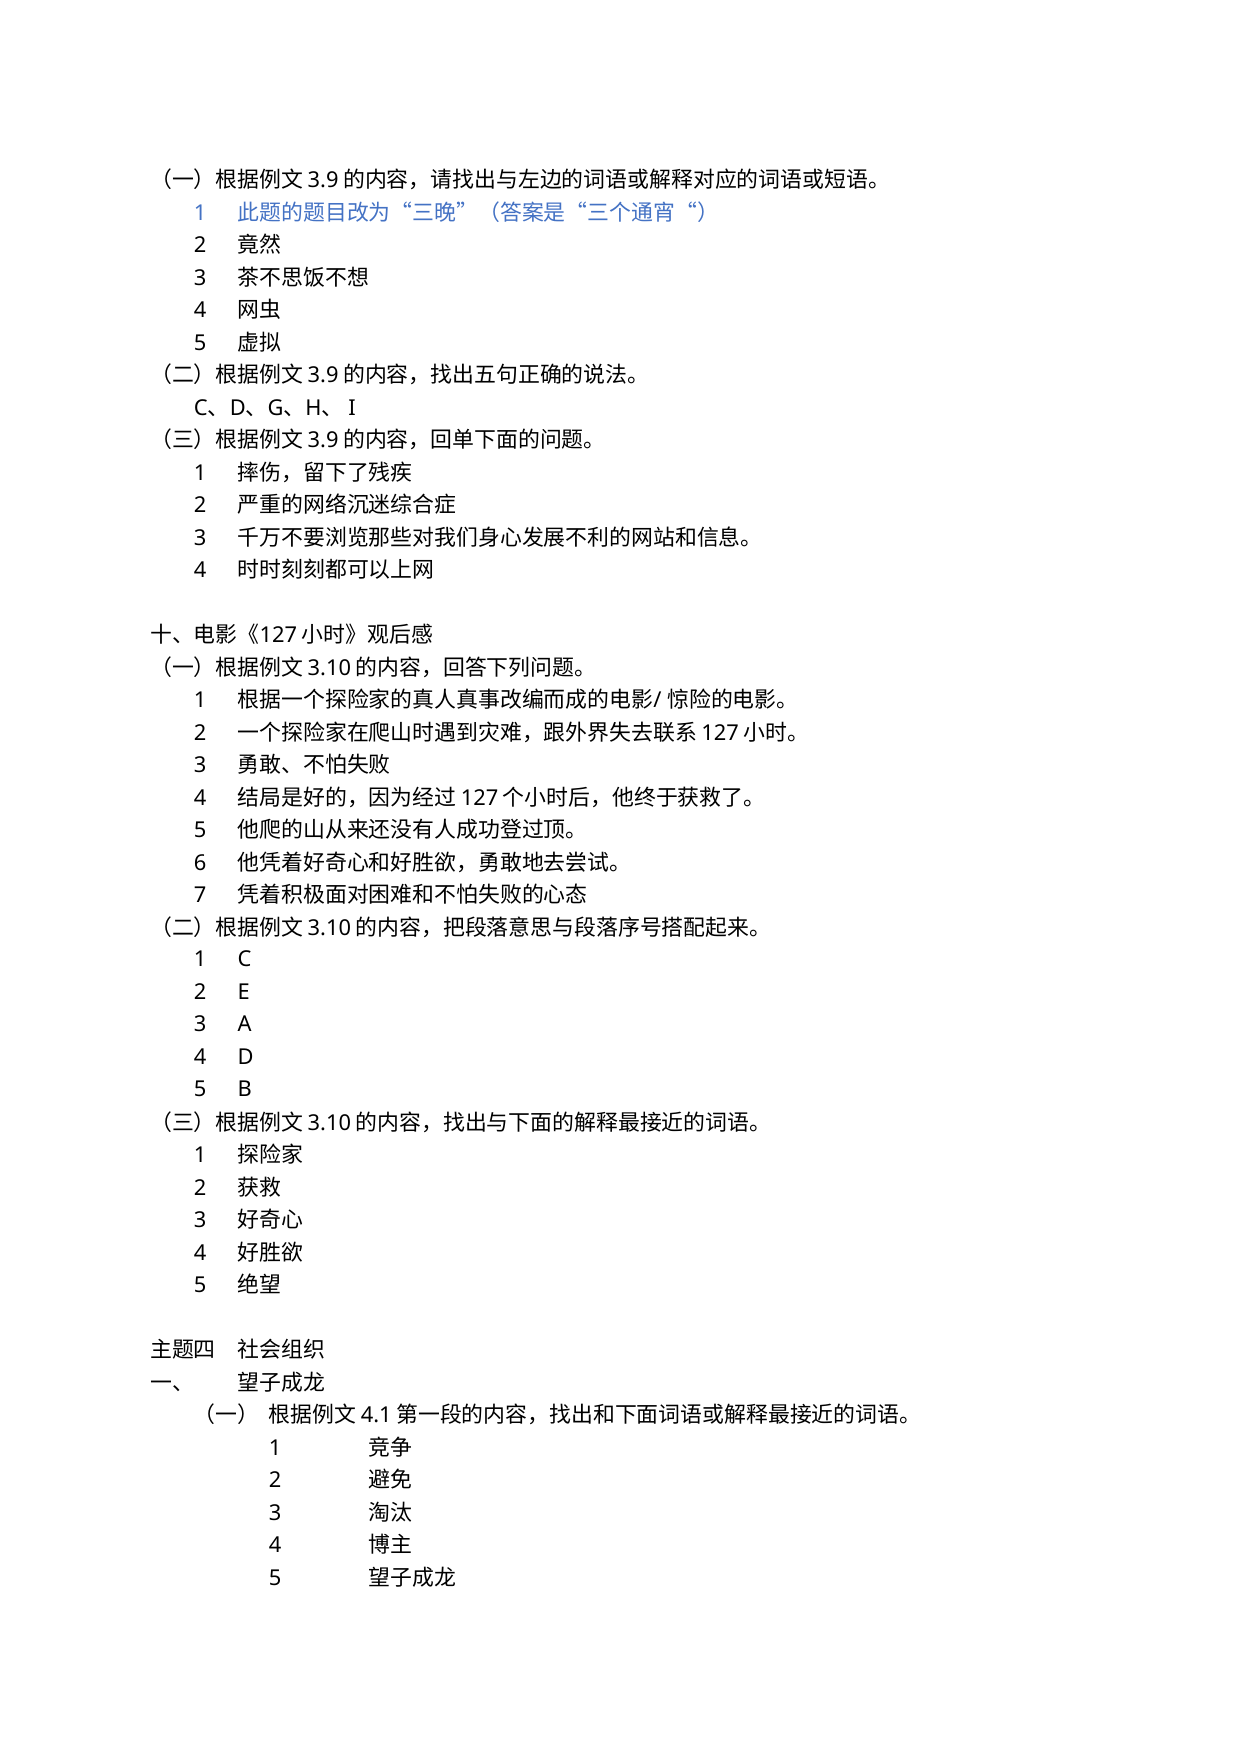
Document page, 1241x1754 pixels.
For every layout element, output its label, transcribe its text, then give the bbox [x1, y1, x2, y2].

text 4 D [150, 1039, 1090, 1072]
text 3 勇敢、不怕失败 [150, 747, 1090, 779]
text 7 凭着积极面对困难和不怕失败的心态 [150, 877, 1090, 909]
text 1 C [150, 942, 1090, 974]
list 1 竞争 [269, 1429, 1090, 1462]
text 5 绝望 [150, 1267, 1090, 1299]
list 4 博主 [269, 1527, 1090, 1559]
text （二）根据例文3.10的内容，把段落意思与段落序号搭配起来。 [150, 909, 1090, 942]
list 根据例文4.1第一段的内容，找出和下面词语或解释最接近的词语。 [194, 1397, 1090, 1429]
text 5 B [150, 1072, 1090, 1104]
text 4 网虫 [150, 292, 1090, 324]
text （三）根据例文3.10的内容，找出与下面的解释最接近的词语。 [150, 1104, 1090, 1137]
list 5 望子成龙 [269, 1559, 1090, 1592]
text 主题四 社会组织 [150, 1332, 1090, 1364]
text 2 获救 [150, 1169, 1090, 1202]
text （三）根据例文3.9的内容，回单下面的问题。 [150, 422, 1090, 454]
text 5 他爬的山从来还没有人成功登过顶。 [150, 812, 1090, 844]
list 2 避免 [269, 1462, 1090, 1494]
text 2 严重的网络沉迷综合症 [150, 487, 1090, 519]
text 十、电影《127小时》观后感 [150, 617, 1090, 649]
text 1 探险家 [150, 1137, 1090, 1169]
text 2 一个探险家在爬山时遇到灾难，跟外界失去联系127小时。 [150, 714, 1090, 747]
text 3 茶不思饭不想 [150, 259, 1090, 292]
text 4 结局是好的，因为经过127个小时后，他终于获救了。 [150, 779, 1090, 812]
text 1 此题的题目改为“三晚”（答案是“三个通宵“） [150, 194, 1090, 227]
text 2 E [150, 974, 1090, 1007]
text 6 他凭着好奇心和好胜欲，勇敢地去尝试。 [150, 844, 1090, 877]
text 3 A [150, 1007, 1090, 1039]
text 5 虚拟 [150, 324, 1090, 357]
text （二）根据例文3.9的内容，找出五句正确的说法。 [150, 357, 1090, 389]
text 4 时时刻刻都可以上网 [150, 552, 1090, 584]
list 望子成龙 [150, 1364, 1090, 1397]
text 4 好胜欲 [150, 1234, 1090, 1267]
text （一）根据例文3.9的内容，请找出与左边的词语或解释对应的词语或短语。 [150, 162, 1090, 194]
text 1 摔伤，留下了残疾 [150, 454, 1090, 487]
list 3 淘汰 [269, 1494, 1090, 1527]
text 3 千万不要浏览那些对我们身心发展不利的网站和信息。 [150, 519, 1090, 552]
text 2 竟然 [150, 227, 1090, 259]
text 3 好奇心 [150, 1202, 1090, 1234]
text 1 根据一个探险家的真人真事改编而成的电影/ 惊险的电影。 [150, 682, 1090, 714]
text （一）根据例文3.10的内容，回答下列问题。 [150, 649, 1090, 682]
text C、D、G、H、 I [150, 389, 1090, 422]
